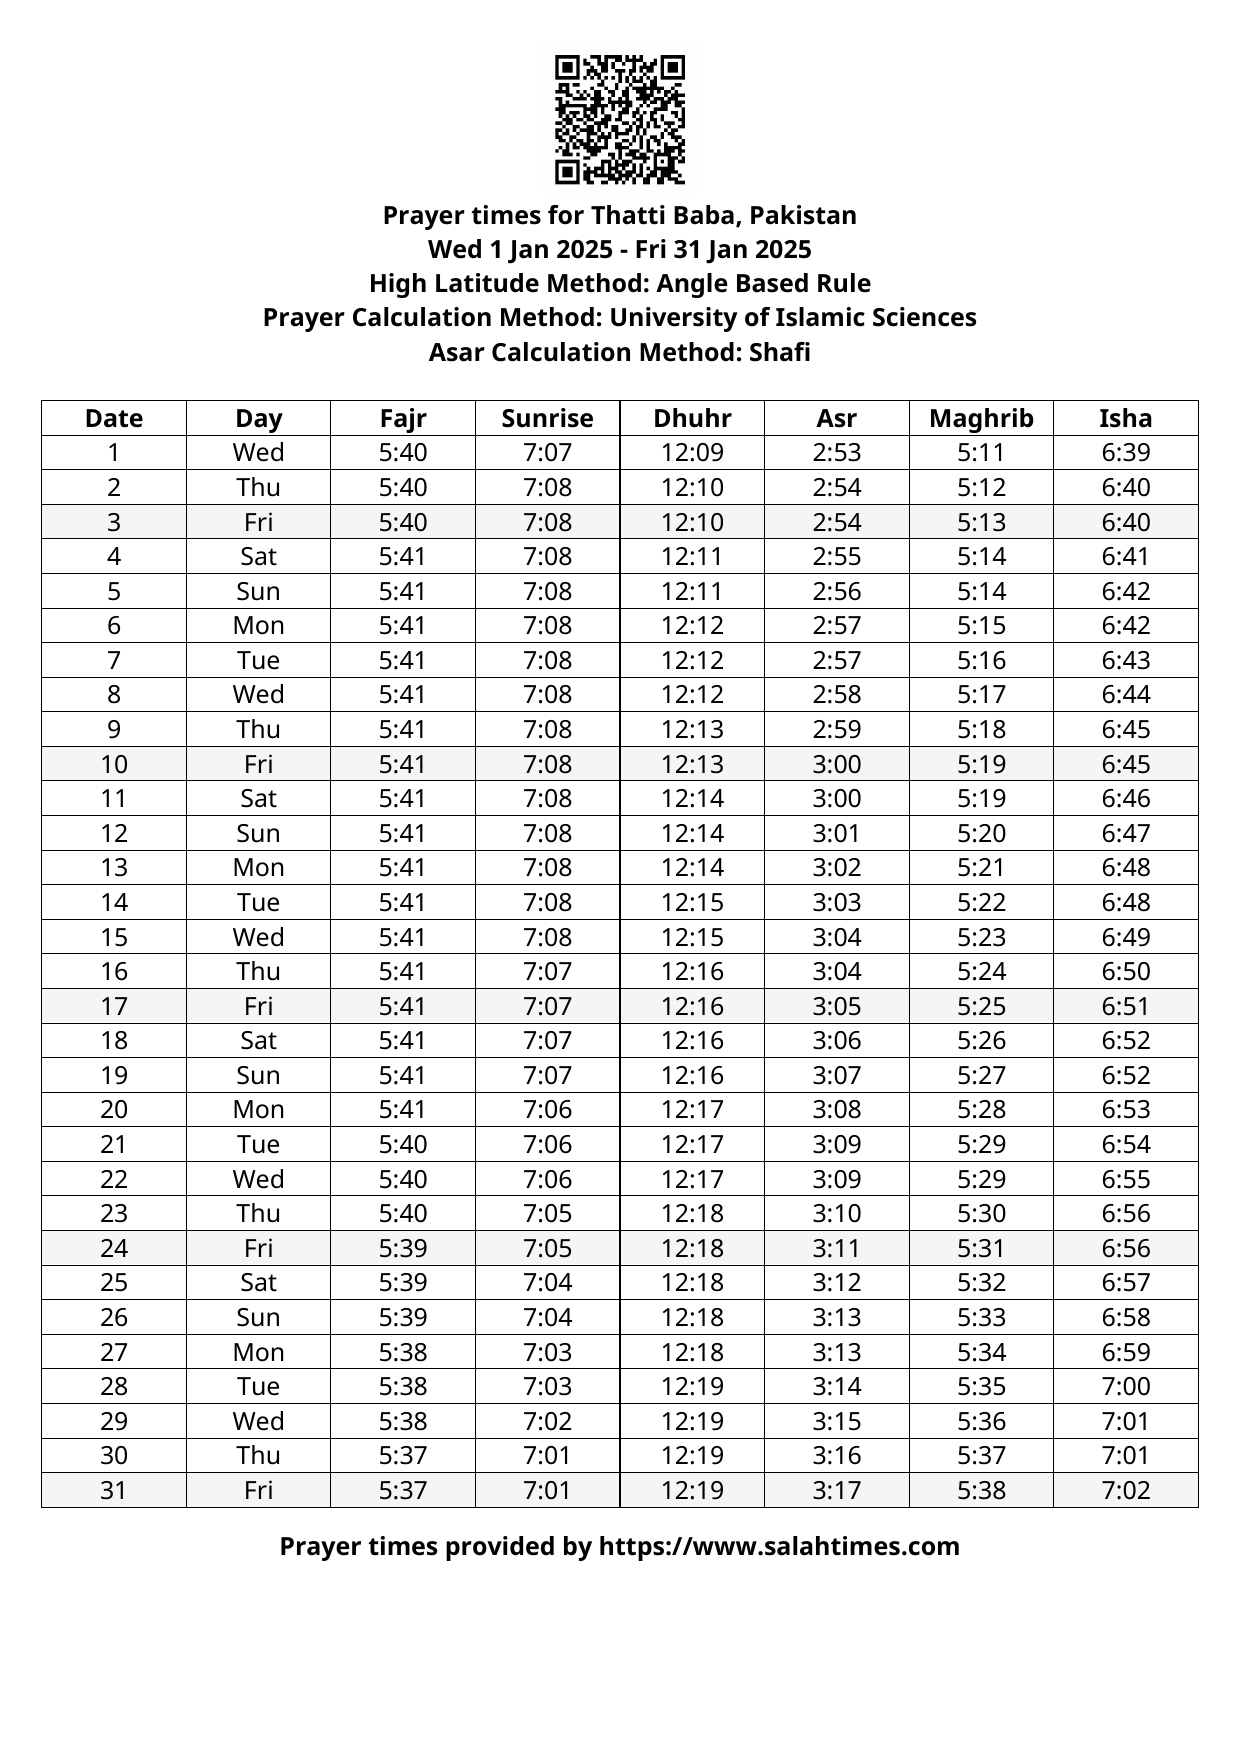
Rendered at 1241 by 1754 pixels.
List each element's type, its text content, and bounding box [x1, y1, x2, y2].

table_cell 12:18 [621, 1300, 764, 1334]
table_cell 5:38 [331, 1404, 475, 1437]
table_cell 5:41 [331, 539, 475, 573]
table_cell 7:07 [476, 1024, 619, 1057]
table_cell 5:38 [331, 1335, 475, 1368]
table_cell Wed [187, 678, 330, 711]
table_cell 8 [42, 678, 186, 711]
table_cell 5:38 [910, 1473, 1053, 1507]
table_cell 12:10 [621, 505, 764, 538]
table_cell 3:07 [765, 1058, 909, 1092]
table_cell 5:24 [910, 954, 1053, 988]
table_cell Thu [187, 1439, 330, 1472]
table_cell 12:14 [621, 816, 764, 849]
table_cell 3:13 [765, 1335, 909, 1368]
table_cell 5:19 [910, 781, 1053, 815]
table_cell 6:39 [1054, 436, 1198, 469]
table_cell 6:47 [1054, 816, 1198, 849]
table_cell 3:10 [765, 1196, 909, 1230]
table_cell 5:41 [331, 712, 475, 746]
table_cell 5:40 [331, 436, 475, 469]
table_cell 3:03 [765, 885, 909, 919]
table_cell 5:41 [331, 1024, 475, 1057]
table_cell 3:16 [765, 1439, 909, 1472]
table_cell 5:41 [331, 954, 475, 988]
table_cell Thu [187, 712, 330, 746]
table_cell 12:11 [621, 574, 764, 607]
table_cell 12:14 [621, 851, 764, 884]
table_cell 7:03 [476, 1369, 619, 1403]
table_cell 6:44 [1054, 678, 1198, 711]
table_cell 12:15 [621, 885, 764, 919]
table_cell Sat [187, 781, 330, 815]
table_cell 5:12 [910, 470, 1053, 504]
table_cell 6:56 [1054, 1231, 1198, 1264]
table_cell 6:52 [1054, 1024, 1198, 1057]
table_cell 7:05 [476, 1231, 619, 1264]
table_cell 28 [42, 1369, 186, 1403]
table_cell 6:55 [1054, 1162, 1198, 1195]
table_cell Sun [187, 1058, 330, 1092]
table_cell 7:08 [476, 712, 619, 746]
table_cell 6:43 [1054, 643, 1198, 677]
text Prayer times provided by https://www.salahtimes.com [42, 1528, 1198, 1563]
table_cell 3:05 [765, 989, 909, 1022]
table_cell 2:54 [765, 470, 909, 504]
table_cell 7:08 [476, 747, 619, 780]
table_cell Sat [187, 539, 330, 573]
table_cell 5:39 [331, 1266, 475, 1299]
table_cell 6:50 [1054, 954, 1198, 988]
table_cell 5:15 [910, 609, 1053, 642]
table_cell 12:12 [621, 609, 764, 642]
table_cell 5:34 [910, 1335, 1053, 1368]
table_cell 6:51 [1054, 989, 1198, 1022]
table_cell 6:42 [1054, 574, 1198, 607]
table_cell 12:18 [621, 1196, 764, 1230]
table_header Isha [1054, 401, 1198, 434]
table_cell 7:08 [476, 574, 619, 607]
table_header Asr [765, 401, 909, 434]
table_cell Fri [187, 1231, 330, 1264]
table_cell 1 [42, 436, 186, 469]
table_cell 12:16 [621, 954, 764, 988]
table_cell 7:08 [476, 851, 619, 884]
table_cell 5:20 [910, 816, 1053, 849]
table_cell 5:28 [910, 1093, 1053, 1126]
table_cell 5:25 [910, 989, 1053, 1022]
table_cell 7:00 [1054, 1369, 1198, 1403]
table_cell 12:19 [621, 1439, 764, 1472]
table_cell 5:14 [910, 574, 1053, 607]
table_cell Tue [187, 1369, 330, 1403]
table_cell 5:32 [910, 1266, 1053, 1299]
table_cell 12:13 [621, 747, 764, 780]
table_cell 6:59 [1054, 1335, 1198, 1368]
table_cell 5:37 [331, 1439, 475, 1472]
table_cell 12:17 [621, 1093, 764, 1126]
table_cell 7:08 [476, 609, 619, 642]
table_cell 5:40 [331, 1196, 475, 1230]
table_cell 2:56 [765, 574, 909, 607]
table_cell 3:13 [765, 1300, 909, 1334]
table_cell 5:37 [331, 1473, 475, 1507]
table_cell Tue [187, 643, 330, 677]
table_cell 12:16 [621, 1024, 764, 1057]
table_cell 3:14 [765, 1369, 909, 1403]
table_cell Thu [187, 1196, 330, 1230]
table_cell 5:41 [331, 1058, 475, 1092]
table_cell 7:04 [476, 1300, 619, 1334]
table_cell 5:13 [910, 505, 1053, 538]
table_header Date [42, 401, 186, 434]
table_cell 7:02 [1054, 1473, 1198, 1507]
table_cell 5:11 [910, 436, 1053, 469]
text High Latitude Method: Angle Based Rule [42, 266, 1198, 300]
table_cell Sat [187, 1024, 330, 1057]
table_cell 6:49 [1054, 920, 1198, 953]
table_cell 2:57 [765, 609, 909, 642]
table_cell 18 [42, 1024, 186, 1057]
table_cell 6:48 [1054, 851, 1198, 884]
text Prayer Calculation Method: University of Islamic Sciences [42, 300, 1198, 334]
table_cell 21 [42, 1127, 186, 1161]
table_cell 3:09 [765, 1127, 909, 1161]
table_cell 5:22 [910, 885, 1053, 919]
table_cell Thu [187, 954, 330, 988]
table_cell 11 [42, 781, 186, 815]
text Asar Calculation Method: Shafi [42, 334, 1198, 368]
table_cell 5:40 [331, 505, 475, 538]
table_cell 5:41 [331, 885, 475, 919]
table_cell 3:00 [765, 747, 909, 780]
table_cell 7:01 [476, 1473, 619, 1507]
table_cell 5:38 [331, 1369, 475, 1403]
table_cell 5:29 [910, 1127, 1053, 1161]
table_cell 23 [42, 1196, 186, 1230]
table_cell 2:57 [765, 643, 909, 677]
table_cell Mon [187, 1335, 330, 1368]
table_cell 5:14 [910, 539, 1053, 573]
table_cell 5:41 [331, 747, 475, 780]
table_cell 5:23 [910, 920, 1053, 953]
table_cell 12:10 [621, 470, 764, 504]
table_cell 5:31 [910, 1231, 1053, 1264]
table_cell 14 [42, 885, 186, 919]
table_cell 19 [42, 1058, 186, 1092]
table_cell 6:40 [1054, 505, 1198, 538]
table_cell 7:08 [476, 816, 619, 849]
table_cell Tue [187, 1127, 330, 1161]
table_cell 27 [42, 1335, 186, 1368]
table_cell 5:21 [910, 851, 1053, 884]
table_cell 12:09 [621, 436, 764, 469]
text Wed 1 Jan 2025 - Fri 31 Jan 2025 [42, 232, 1198, 266]
table_cell 5:41 [331, 816, 475, 849]
table_cell Wed [187, 920, 330, 953]
table_cell Sat [187, 1266, 330, 1299]
table_cell 30 [42, 1439, 186, 1472]
table_header Dhuhr [621, 401, 764, 434]
table_header Day [187, 401, 330, 434]
table_cell 5:41 [331, 989, 475, 1022]
table_cell 5:30 [910, 1196, 1053, 1230]
table_cell 2:59 [765, 712, 909, 746]
table_cell 3:06 [765, 1024, 909, 1057]
table_cell 20 [42, 1093, 186, 1126]
table_cell 13 [42, 851, 186, 884]
table_cell 5:41 [331, 678, 475, 711]
table_cell Wed [187, 1162, 330, 1195]
table_cell 12:15 [621, 920, 764, 953]
table_cell 12:16 [621, 989, 764, 1022]
table_cell 6:40 [1054, 470, 1198, 504]
table_header Maghrib [910, 401, 1053, 434]
table_cell 17 [42, 989, 186, 1022]
table_cell 5:41 [331, 609, 475, 642]
table_cell 12 [42, 816, 186, 849]
table_cell 7:01 [476, 1439, 619, 1472]
table_cell 7:02 [476, 1404, 619, 1437]
table_cell 5:41 [331, 1093, 475, 1126]
table_cell 12:14 [621, 781, 764, 815]
table_cell Wed [187, 1404, 330, 1437]
table_cell 7:08 [476, 505, 619, 538]
table_cell 12:18 [621, 1335, 764, 1368]
table_cell 5:40 [331, 470, 475, 504]
table_cell 3:01 [765, 816, 909, 849]
table_cell 3:04 [765, 920, 909, 953]
table_cell 2:58 [765, 678, 909, 711]
table_cell 7:08 [476, 470, 619, 504]
table_cell 7:07 [476, 954, 619, 988]
table_cell 3:09 [765, 1162, 909, 1195]
table_cell 7:08 [476, 539, 619, 573]
table_cell Wed [187, 436, 330, 469]
table_cell 5:27 [910, 1058, 1053, 1092]
table_cell 2:53 [765, 436, 909, 469]
table_cell 7:08 [476, 920, 619, 953]
table_cell 12:17 [621, 1127, 764, 1161]
table_cell 7:06 [476, 1162, 619, 1195]
table_cell 22 [42, 1162, 186, 1195]
table_cell 5:39 [331, 1231, 475, 1264]
table_cell 12:19 [621, 1473, 764, 1507]
table_cell Fri [187, 989, 330, 1022]
table_cell 26 [42, 1300, 186, 1334]
table_cell Mon [187, 609, 330, 642]
table_cell 5:26 [910, 1024, 1053, 1057]
table_cell 5:41 [331, 851, 475, 884]
table_cell Fri [187, 1473, 330, 1507]
table_cell 12:18 [621, 1231, 764, 1264]
table_cell 5:39 [331, 1300, 475, 1334]
table_cell 16 [42, 954, 186, 988]
table_cell 3 [42, 505, 186, 538]
table_cell 12:18 [621, 1266, 764, 1299]
table_cell 2:54 [765, 505, 909, 538]
table_cell 7:03 [476, 1335, 619, 1368]
table_cell 29 [42, 1404, 186, 1437]
table_cell Fri [187, 747, 330, 780]
table_cell Mon [187, 851, 330, 884]
table_cell 6:56 [1054, 1196, 1198, 1230]
text Prayer times for Thatti Baba, Pakistan [42, 198, 1198, 232]
table_cell 5:40 [331, 1162, 475, 1195]
table_cell 3:15 [765, 1404, 909, 1437]
table_cell Mon [187, 1093, 330, 1126]
table_cell 6:48 [1054, 885, 1198, 919]
table_cell 5:16 [910, 643, 1053, 677]
table_cell Sun [187, 816, 330, 849]
table_cell 7:01 [1054, 1439, 1198, 1472]
table_cell Sun [187, 574, 330, 607]
table_header Fajr [331, 401, 475, 434]
table_cell 6:52 [1054, 1058, 1198, 1092]
table_cell 5:19 [910, 747, 1053, 780]
table_cell 6:57 [1054, 1266, 1198, 1299]
table_cell 3:04 [765, 954, 909, 988]
table_cell 5:41 [331, 574, 475, 607]
table_cell 7 [42, 643, 186, 677]
table_cell 6:41 [1054, 539, 1198, 573]
table_cell 7:08 [476, 678, 619, 711]
table_cell 7:04 [476, 1266, 619, 1299]
table_cell 3:00 [765, 781, 909, 815]
table_cell 12:12 [621, 678, 764, 711]
table_cell 7:08 [476, 885, 619, 919]
table_cell 2:55 [765, 539, 909, 573]
table_cell 5:29 [910, 1162, 1053, 1195]
table_cell 6:54 [1054, 1127, 1198, 1161]
table_cell 6:42 [1054, 609, 1198, 642]
table_cell Thu [187, 470, 330, 504]
table_cell 12:19 [621, 1369, 764, 1403]
table_cell 5:18 [910, 712, 1053, 746]
table_cell 5:35 [910, 1369, 1053, 1403]
table_cell 6:45 [1054, 747, 1198, 780]
table_cell 15 [42, 920, 186, 953]
table_cell 12:16 [621, 1058, 764, 1092]
table_header Sunrise [476, 401, 619, 434]
table_cell 5:36 [910, 1404, 1053, 1437]
table_cell 7:06 [476, 1093, 619, 1126]
table_cell 24 [42, 1231, 186, 1264]
table_cell 7:08 [476, 643, 619, 677]
table_cell 3:17 [765, 1473, 909, 1507]
table_cell 6:53 [1054, 1093, 1198, 1126]
table_cell 5:40 [331, 1127, 475, 1161]
table_cell 5:37 [910, 1439, 1053, 1472]
table_cell 12:11 [621, 539, 764, 573]
table_cell 3:02 [765, 851, 909, 884]
table_cell 5:41 [331, 781, 475, 815]
table_cell 7:08 [476, 781, 619, 815]
table_cell 7:05 [476, 1196, 619, 1230]
table_cell 12:13 [621, 712, 764, 746]
table_cell 25 [42, 1266, 186, 1299]
table_cell 6:58 [1054, 1300, 1198, 1334]
table_cell 5 [42, 574, 186, 607]
table_cell 7:07 [476, 989, 619, 1022]
table_cell 4 [42, 539, 186, 573]
picture [542, 41, 699, 198]
table_cell Sun [187, 1300, 330, 1334]
table_cell 31 [42, 1473, 186, 1507]
table_cell 7:06 [476, 1127, 619, 1161]
table_cell 5:41 [331, 643, 475, 677]
table_cell 5:41 [331, 920, 475, 953]
table_cell 2 [42, 470, 186, 504]
table_cell 7:07 [476, 436, 619, 469]
table_cell 3:11 [765, 1231, 909, 1264]
table_cell 3:08 [765, 1093, 909, 1126]
table_cell 5:33 [910, 1300, 1053, 1334]
table_cell 6 [42, 609, 186, 642]
table_cell 6:46 [1054, 781, 1198, 815]
table_cell Fri [187, 505, 330, 538]
table_cell 6:45 [1054, 712, 1198, 746]
table_cell 10 [42, 747, 186, 780]
table_cell 5:17 [910, 678, 1053, 711]
table_cell 3:12 [765, 1266, 909, 1299]
table_cell 7:07 [476, 1058, 619, 1092]
table_cell 12:19 [621, 1404, 764, 1437]
table_cell 12:12 [621, 643, 764, 677]
table_cell 12:17 [621, 1162, 764, 1195]
table_cell Tue [187, 885, 330, 919]
table_cell 7:01 [1054, 1404, 1198, 1437]
table_cell 9 [42, 712, 186, 746]
